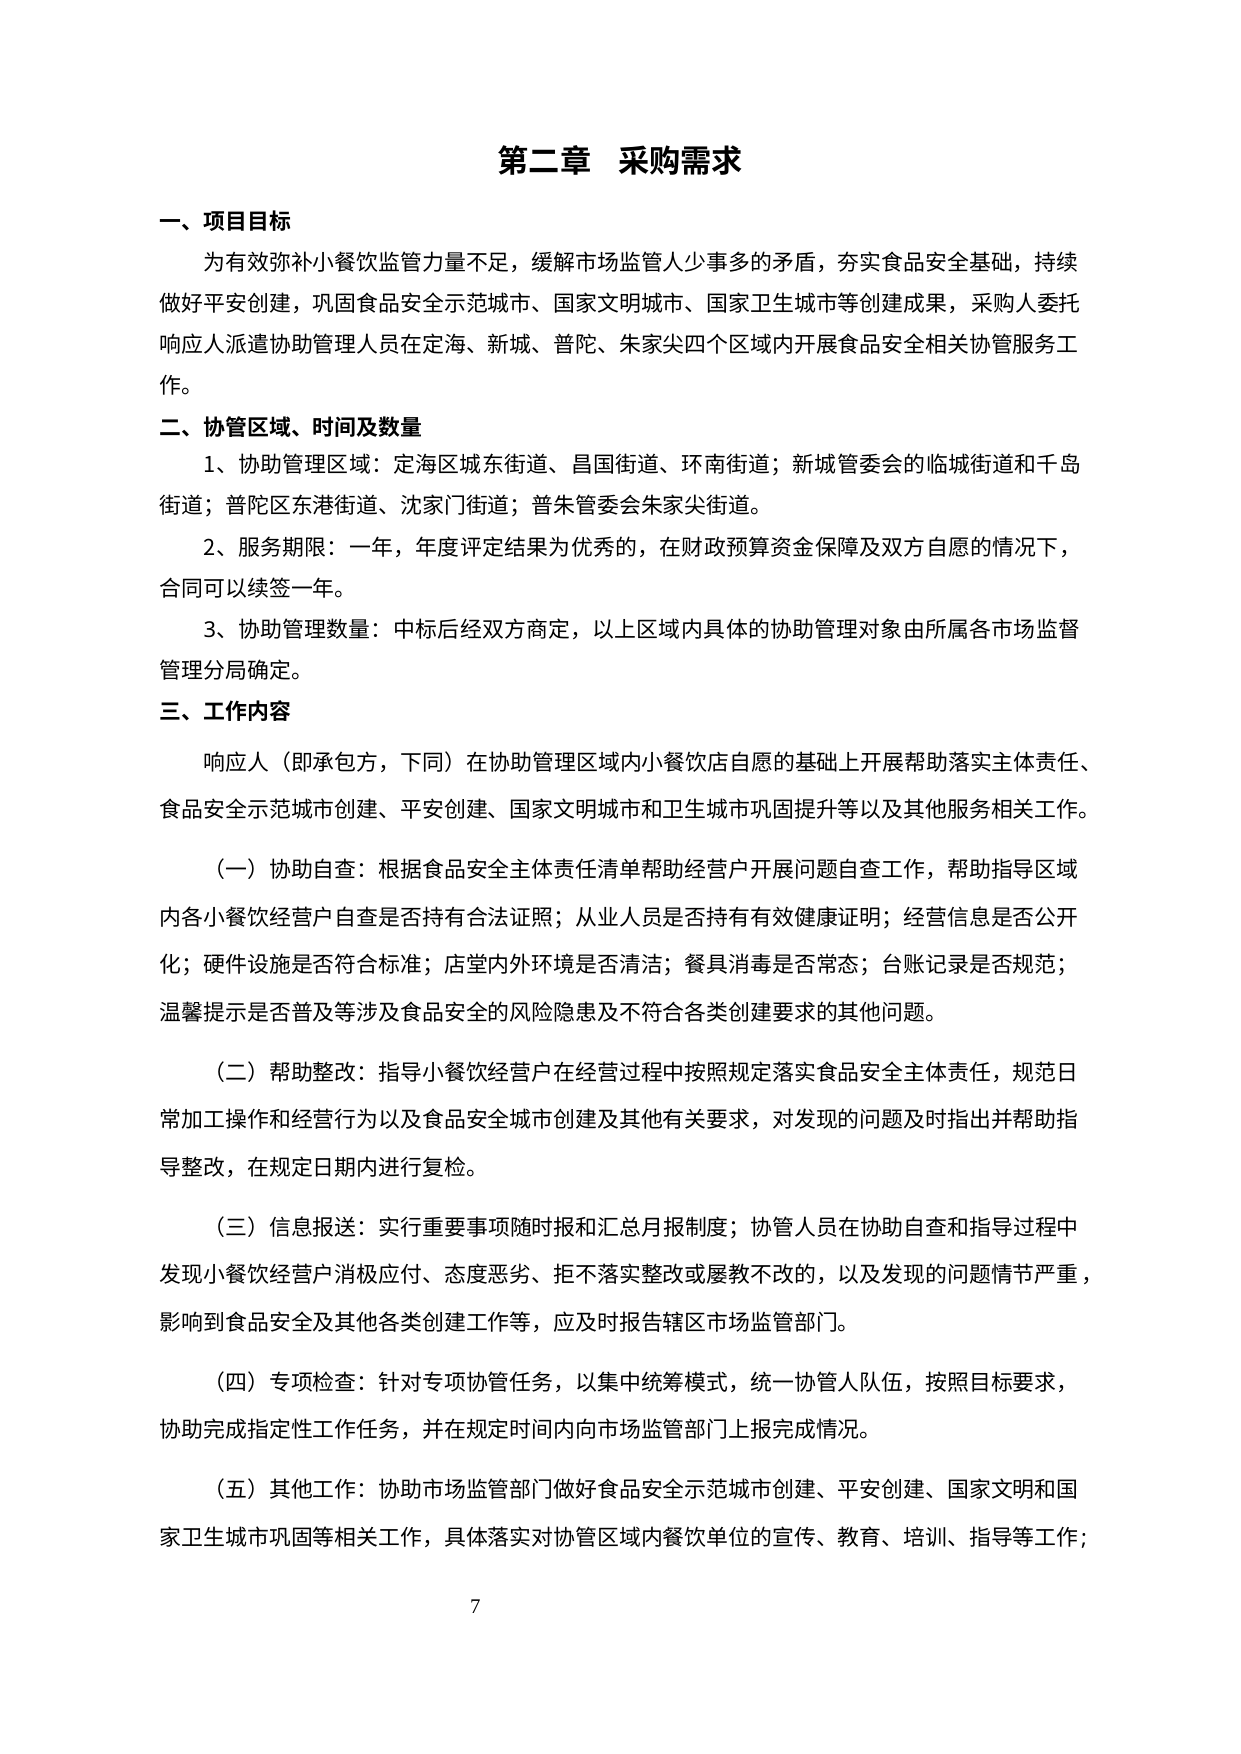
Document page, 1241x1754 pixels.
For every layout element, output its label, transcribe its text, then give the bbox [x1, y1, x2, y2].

text 为有效弥补小餐饮监管力量不足，缓解市场监管人少事多的矛盾，夯实食品安全基础，持续做好平安创建，巩固食品安全示范城市、国家文明城市、国家卫生城市等创建成果，采购人委托响应人派遣协助管理人员在定海、新城、普陀、朱家尖四个区域内开展食品安全相关协管服务工作。 [159, 245, 1081, 400]
text （一）协助自查：根据食品安全主体责任清单帮助经营户开展问题自查工作，帮助指导区域内各小餐饮经营户自查是否持有合法证照；从业人员是否持有有效健康证明；经营信息是否公开化；硬件设施是否符合标准；店堂内外环境是否清洁；餐具消毒是否常态；台账记录是否规范；温馨提示是否普及等涉及食品安全的风险隐患及不符合各类创建要求的其他问题。 [159, 852, 1081, 1026]
subtitle 采购需求 [159, 136, 1081, 181]
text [159, 1472, 1081, 1552]
text 2、服务期限：一年，年度评定结果为优秀的，在财政预算资金保障及双方自愿的情况下，合同可以续签一年。 [159, 530, 1081, 602]
text 二、协管区域、时间及数量 [159, 409, 1081, 441]
text 1、协助管理区域：定海区城东街道、昌国街道、环南街道；新城管委会的临城街道和千岛街道；普陀区东港街道、沈家门街道；普朱管委会朱家尖街道。 [159, 447, 1081, 520]
text 响应人（即承包方，下同）在协助管理区域内小餐饮店自愿的基础上开展帮助落实主体责任、食品安全示范城市创建、平安创建、国家文明城市和卫生城市巩固提升等以及其他服务相关工作。 [159, 745, 1081, 824]
text （四）专项检查：针对专项协管任务，以集中统筹模式，统一协管人队伍，按照目标要求，协助完成指定性工作任务，并在规定时间内向市场监管部门上报完成情况。 [159, 1365, 1081, 1444]
text 3、协助管理数量：中标后经双方商定，以上区域内具体的协助管理对象由所属各市场监督管理分局确定。 [159, 612, 1081, 685]
text 三、工作内容 [159, 694, 1081, 726]
text 一、项目目标 [159, 204, 1081, 235]
text （三）信息报送：实行重要事项随时报和汇总月报制度；协管人员在协助自查和指导过程中发现小餐饮经营户消极应付、态度恶劣、拒不落实整改或屡教不改的，以及发现的问题情节严重，影响到食品安全及其他各类创建工作等，应及时报告辖区市场监管部门。 [159, 1210, 1081, 1336]
text （二）帮助整改：指导小餐饮经营户在经营过程中按照规定落实食品安全主体责任，规范日常加工操作和经营行为以及食品安全城市创建及其他有关要求，对发现的问题及时指出并帮助指导整改，在规定日期内进行复检。 [159, 1055, 1081, 1181]
